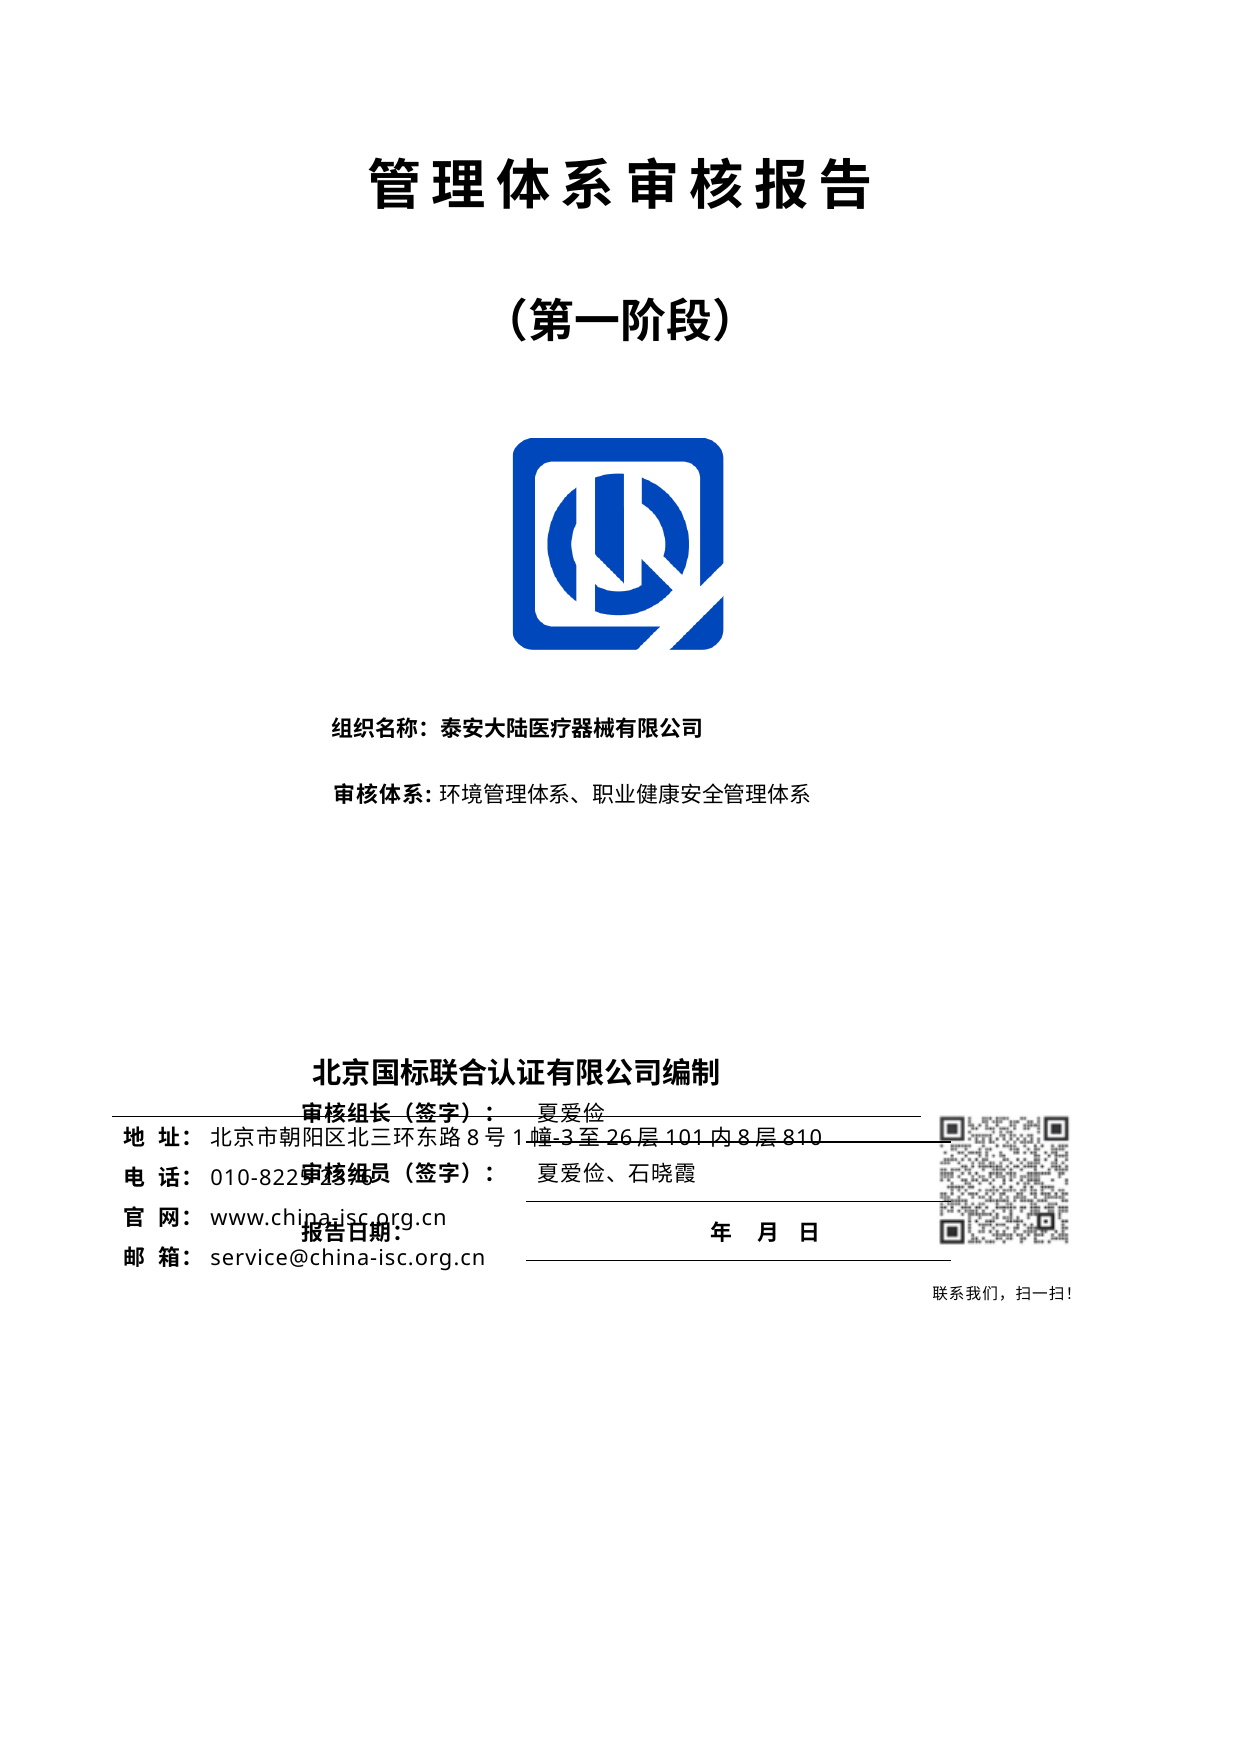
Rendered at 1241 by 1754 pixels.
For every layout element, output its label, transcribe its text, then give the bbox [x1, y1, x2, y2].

table_cell 年 月 日 [526, 1202, 951, 1259]
text 审核体系: 环境管理体系、职业健康安全管理体系 [333, 777, 1128, 810]
table_header 审核组长（签字）： [290, 1083, 526, 1141]
text 组织名称：泰安大陆医疗器械有限公司 [112, 710, 1128, 743]
table_cell 报告日期： [290, 1201, 526, 1259]
table_header 联系我们，扫一扫！ [921, 1039, 1150, 1312]
table_cell 地 址： 北京市朝阳区北三环东路8号1幢-3至26层101内8层810 电 话： 010-8225 2376 官 网： www.china-isc.org.cn 邮 箱： service@china-isc.org.cn [112, 1117, 921, 1312]
table_cell 审核组员（签字）： [290, 1141, 526, 1201]
text 管理体系审核报告 [112, 132, 1128, 230]
picture [951, 1111, 1078, 1254]
text （第一阶段） [112, 269, 1128, 367]
table_cell 夏爱俭、石晓霞 [526, 1143, 951, 1201]
table_header 夏爱俭 [526, 1083, 951, 1141]
table_header 北京国标联合认证有限公司编制 [112, 1039, 921, 1116]
picture [512, 438, 724, 650]
